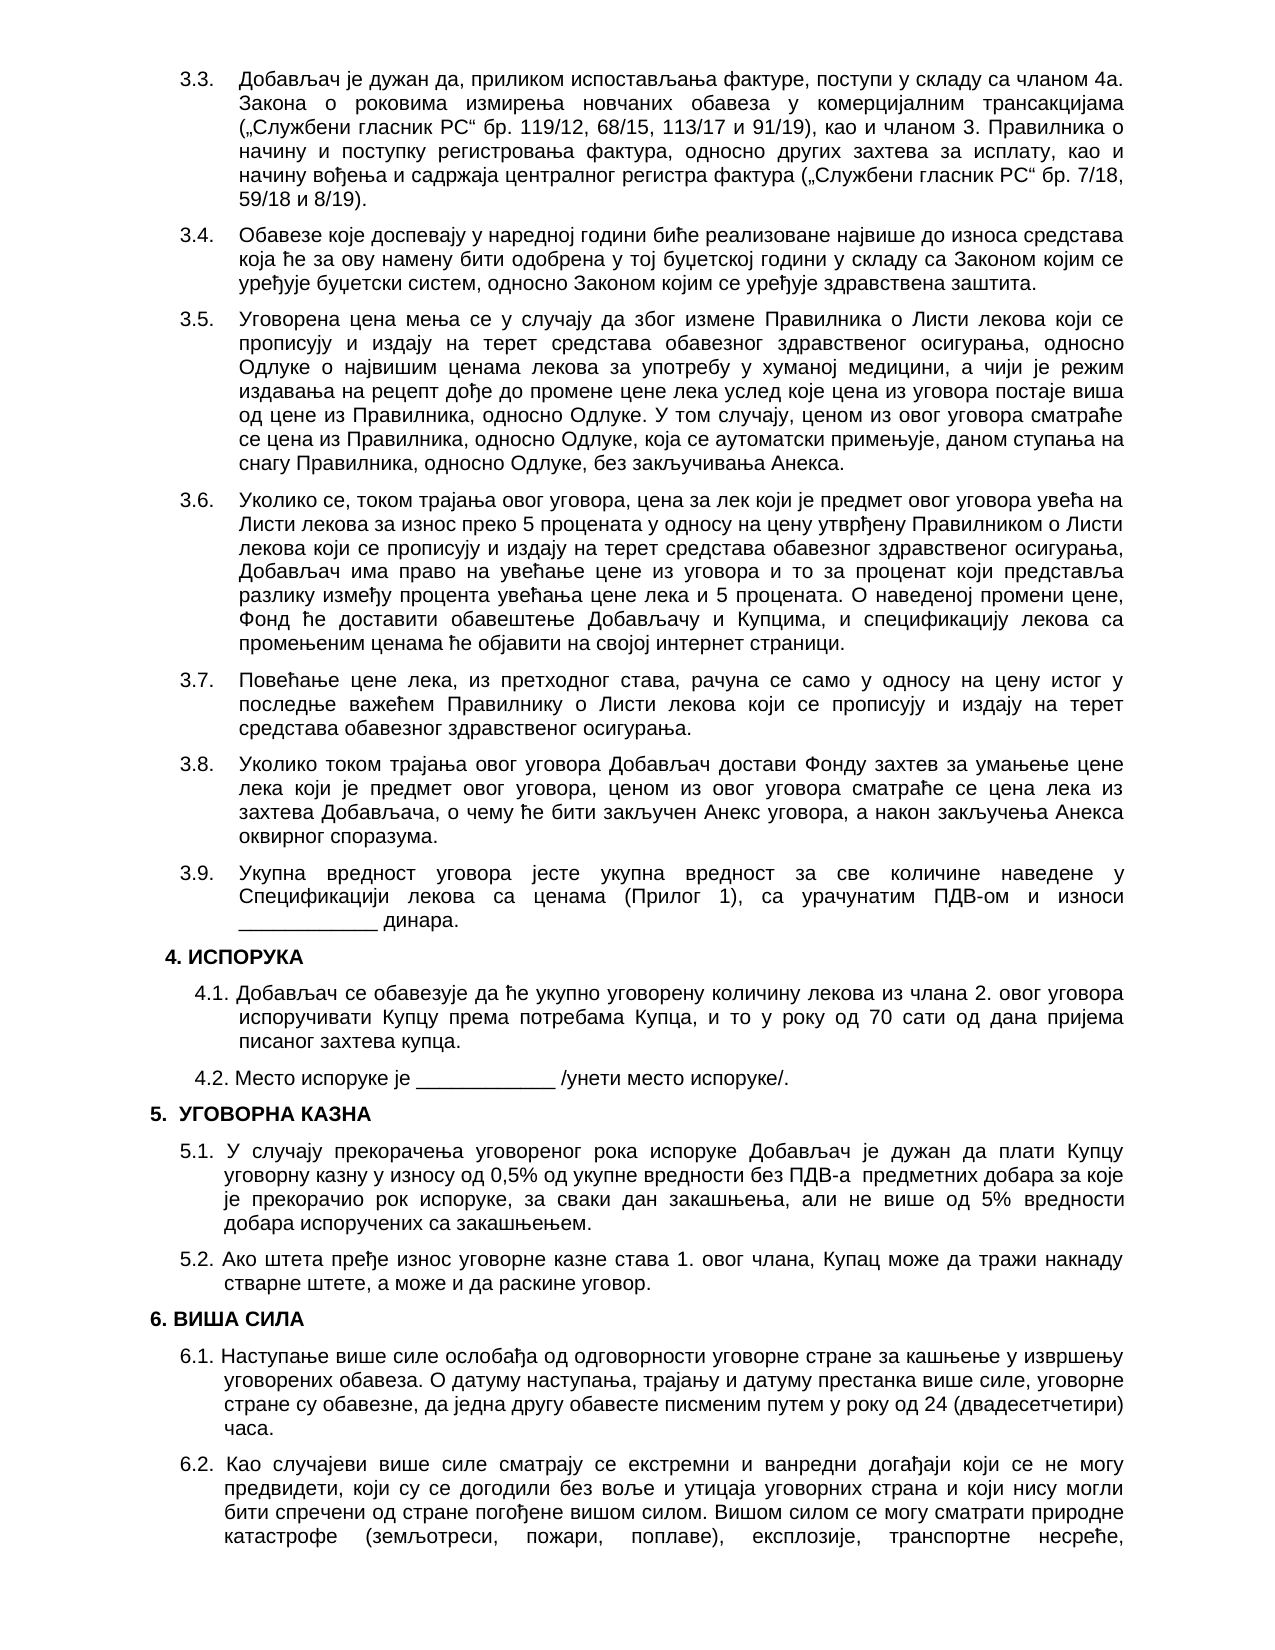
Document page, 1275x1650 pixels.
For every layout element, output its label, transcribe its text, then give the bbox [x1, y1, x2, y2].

text 4. ИСПОРУКА [165, 945, 1125, 969]
text 4.1. Добављач се обавезује да ће укупно уговорену количину лекова из члана 2. овог уговора испоручивати Купцу према потребама Купца, и то у року од 70 сати од дана пријема писаног захтева купца. [194, 981, 1125, 1053]
text 6.1. Наступање више силе ослобађа од одговорности уговорне стране за кашњење у извршењу уговорених обавеза. О датуму наступања, трајању и датуму престанка више силе, уговорне стране су обавезне, да једна другу обавесте писменим путем у року од 24 (двадесетчетири) часа. [179, 1344, 1125, 1439]
list Добављач је дужан да, приликом испостављања фактуре, поступи у складу са чланом 4а. Закона о роковима измирења новчаних обавеза у комерцијалним трансакцијама („Службени гласник РС“ бр. 119/12, 68/15, 113/17 и 91/19), као и чланом 3. Правилника о начину и поступку регистровања фактура, односно других захтева за исплату, као и начину вођења и садржаја централног регистра фактура („Службени гласник РС“ бр. 7/18, 59/18 и 8/19). [179, 67, 1125, 210]
list Укупна вредност уговора јесте укупна вредност за све количине наведене у Спецификацији лекова са ценама (Прилог 1), са урачунатим ПДВ-ом и износи ____________ динара. [179, 860, 1125, 932]
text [179, 1452, 1125, 1548]
text 5.1. У случају прекорачења уговореног рока испоруке Добављач је дужан да плати Купцу уговорну казну у износу од 0,5% од укупне вредности без ПДВ-а предметних добара за које је прекорачио рок испоруке, за сваки дан закашњења, али не више од 5% вредности добара испоручених са закашњењем. [179, 1138, 1125, 1234]
list Oбавезе које доспевају у наредној години биће реализоване највише до износа средстава која ће за ову намену бити одобрена у тој буџетској години у складу са Законом којим се уређује буџетски систем, односно Законом којим се уређује здравствена заштита. [179, 223, 1125, 295]
text 5.2. Ако штета пређе износ уговорне казне става 1. овог члана, Купац може да тражи накнаду стварне штете, а може и да раскине уговор. [179, 1247, 1125, 1295]
list Уколико током трајања овог уговора Добављач достави Фонду захтев за умањење цене лека који је предмет овог уговора, ценом из овог уговора сматраће се цена лека из захтева Добављача, о чему ће бити закључен Анекс уговора, а након закључења Анекса оквирног споразума. [179, 752, 1125, 848]
text 4.2. Место испоруке је ____________ /унети место испоруке/. [150, 1066, 1125, 1089]
list Уколико се, током трајања овог уговора, цена за лек који је предмет овог уговора увећа на Листи лекова за износ преко 5 процената у односу на цену утврђену Правилником о Листи лекова који се прописују и издају на терет средстава обавезног здравственог осигурања, Добављач има право на увећање цене из уговора и то за проценат који представља разлику између процента увећања цене лека и 5 процената. О наведеној промени цене, Фонд ће доставити обавештење Добављачу и Купцима, и спецификацију лекова са промењеним ценама ће објавити на својој интернет страници. [179, 487, 1125, 655]
list Повећање цене лека, из претходног става, рачуна се само у односу на цену истог у последње важећем Правилнику о Листи лекова који се прописују и издају на терет средстава обавезног здравственог осигурања. [179, 668, 1125, 739]
text 5. УГОВОРНА КАЗНА [150, 1102, 1125, 1126]
text 6. ВИША СИЛА [150, 1307, 1125, 1331]
list Уговорена цена мења се у случају да због измене Правилника о Листи лекова који се прописују и издају на терет средстава обавезног здравственог осигурања, односно Одлуке о највишим ценама лекова за употребу у хуманој медицини, а чији је режим издавања на рецепт дође до промене цене лека услед које цена из уговора постаје виша од цене из Правилника, односно Одлуке. У том случају, ценом из овог уговора сматраће се цена из Правилника, односно Одлуке, која се аутоматски примењује, даном ступања на снагу Правилника, односно Одлуке, без закључивања Анекса. [179, 307, 1125, 475]
